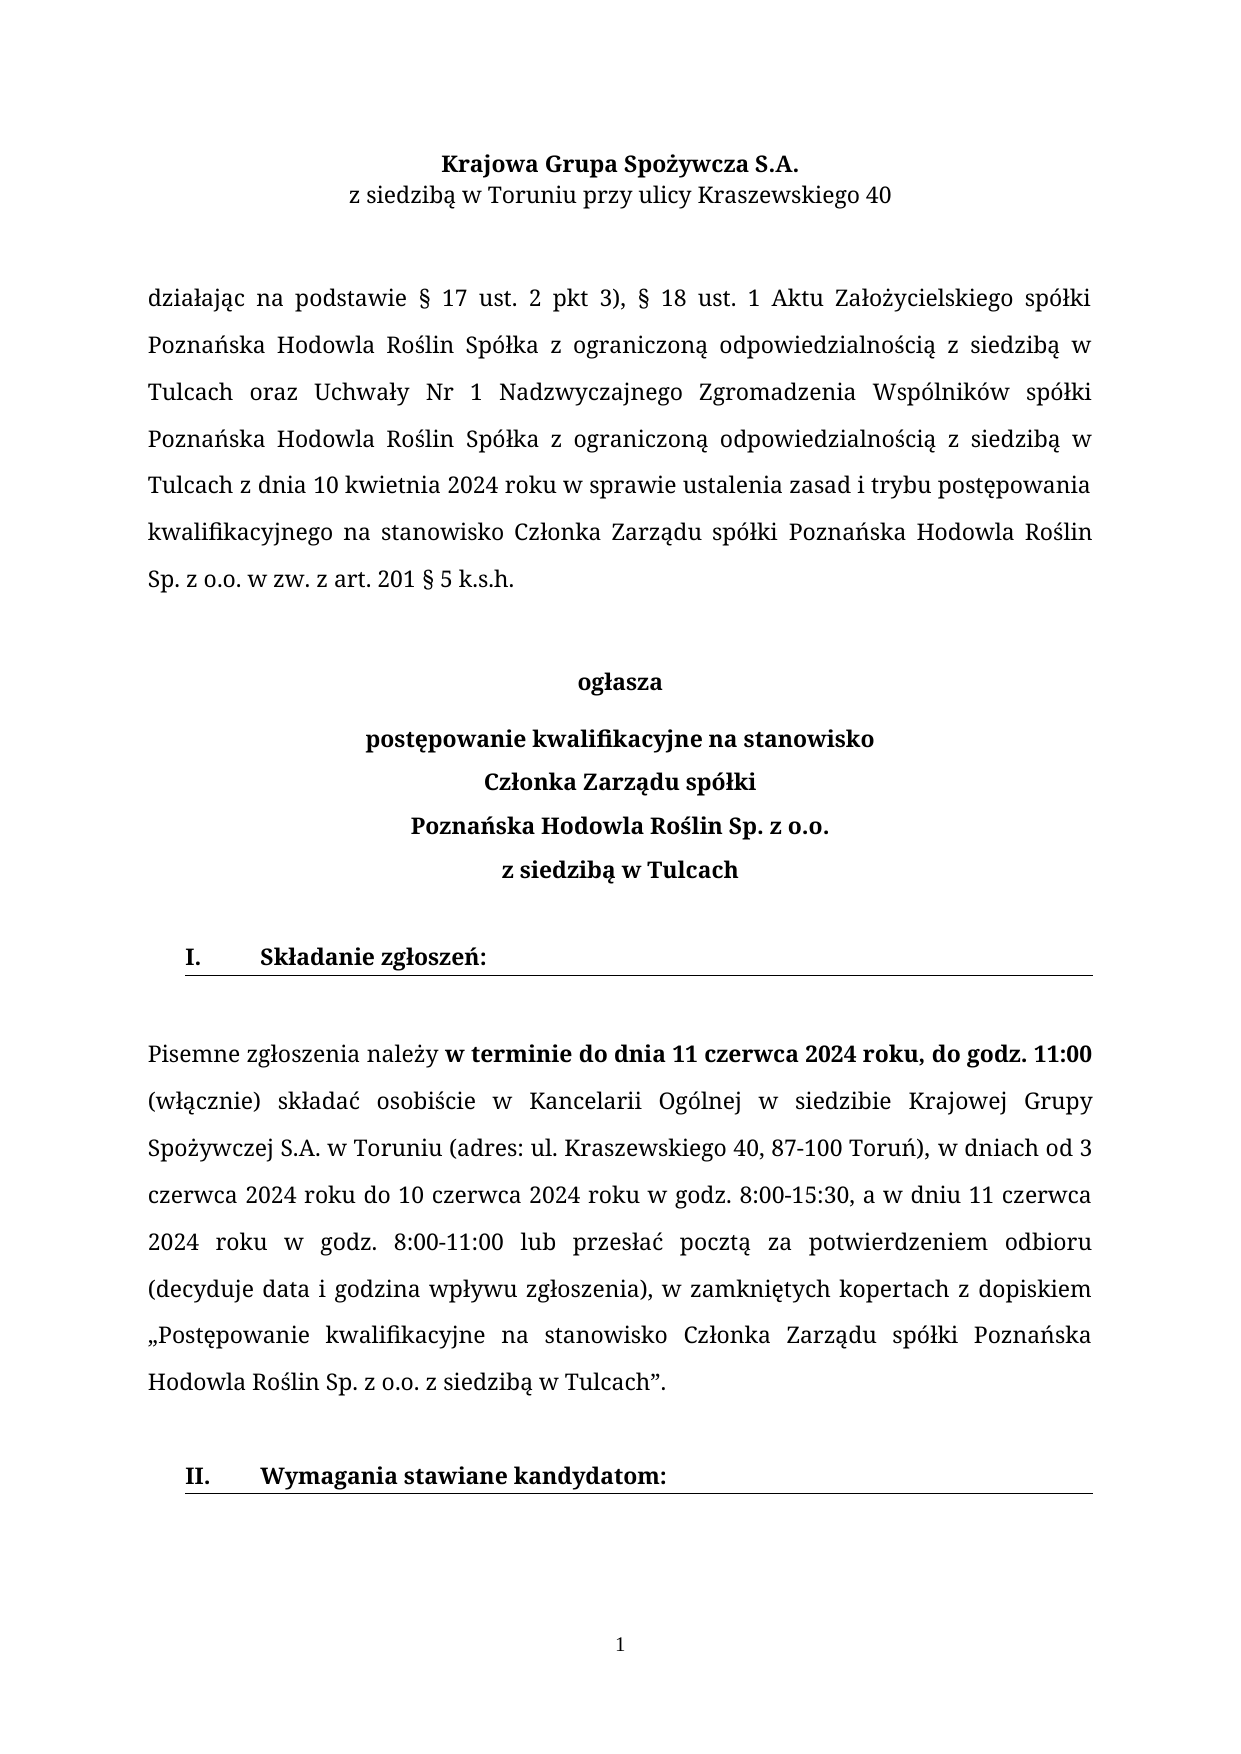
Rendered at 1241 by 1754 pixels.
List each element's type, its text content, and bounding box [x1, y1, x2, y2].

text ogłasza [148, 666, 1093, 698]
list Wymagania stawiane kandydatom: [185, 1460, 1093, 1493]
text działając na podstawie § 17 ust. 2 pkt 3), § 18 ust. 1 Aktu Założycielskiego spółki Poznańska Hodowla Roślin Spółka z ograniczoną odpowiedzialnością z siedzibą w Tulcach oraz Uchwały Nr 1 Nadzwyczajnego Zgromadzenia Wspólników spółki Poznańska Hodowla Roślin Spółka z ograniczoną odpowiedzialnością z siedzibą w Tulcach z dnia 10 kwietnia 2024 roku w sprawie ustalenia zasad i trybu postępowania kwalifikacyjnego na stanowisko Członka Zarządu spółki Poznańska Hodowla Roślin Sp. z o.o. w zw. z art. 201 § 5 k.s.h. [148, 282, 1093, 594]
list Składanie zgłoszeń: [185, 941, 1093, 975]
text Poznańska Hodowla Roślin Sp. z o.o. [148, 810, 1093, 841]
text Pisemne zgłoszenia należy w terminie do dnia 11 czerwca 2024 roku, do godz. 11:00 (włącznie) składać osobiście w Kancelarii Ogólnej w siedzibie Krajowej Grupy Spożywczej S.A. w Toruniu (adres: ul. Kraszewskiego 40, 87-100 Toruń), w dniach od 3 czerwca 2024 roku do 10 czerwca 2024 roku w godz. 8:00-15:30, a w dniu 11 czerwca 2024 roku w godz. 8:00-11:00 lub przesłać pocztą za potwierdzeniem odbioru (decyduje data i godzina wpływu zgłoszenia), w zamkniętych kopertach z dopiskiem „Postępowanie kwalifikacyjne na stanowisko Członka Zarządu spółki Poznańska Hodowla Roślin Sp. z o.o. z siedzibą w Tulcach”. [148, 1038, 1093, 1398]
text postępowanie kwalifikacyjne na stanowisko [148, 723, 1093, 754]
text Członka Zarządu spółki [148, 766, 1093, 798]
text z siedzibą w Tulcach [148, 854, 1093, 885]
text Krajowa Grupa Spożywcza S.A. [148, 148, 1093, 179]
text z siedzibą w Toruniu przy ulicy Kraszewskiego 40 [148, 179, 1093, 210]
